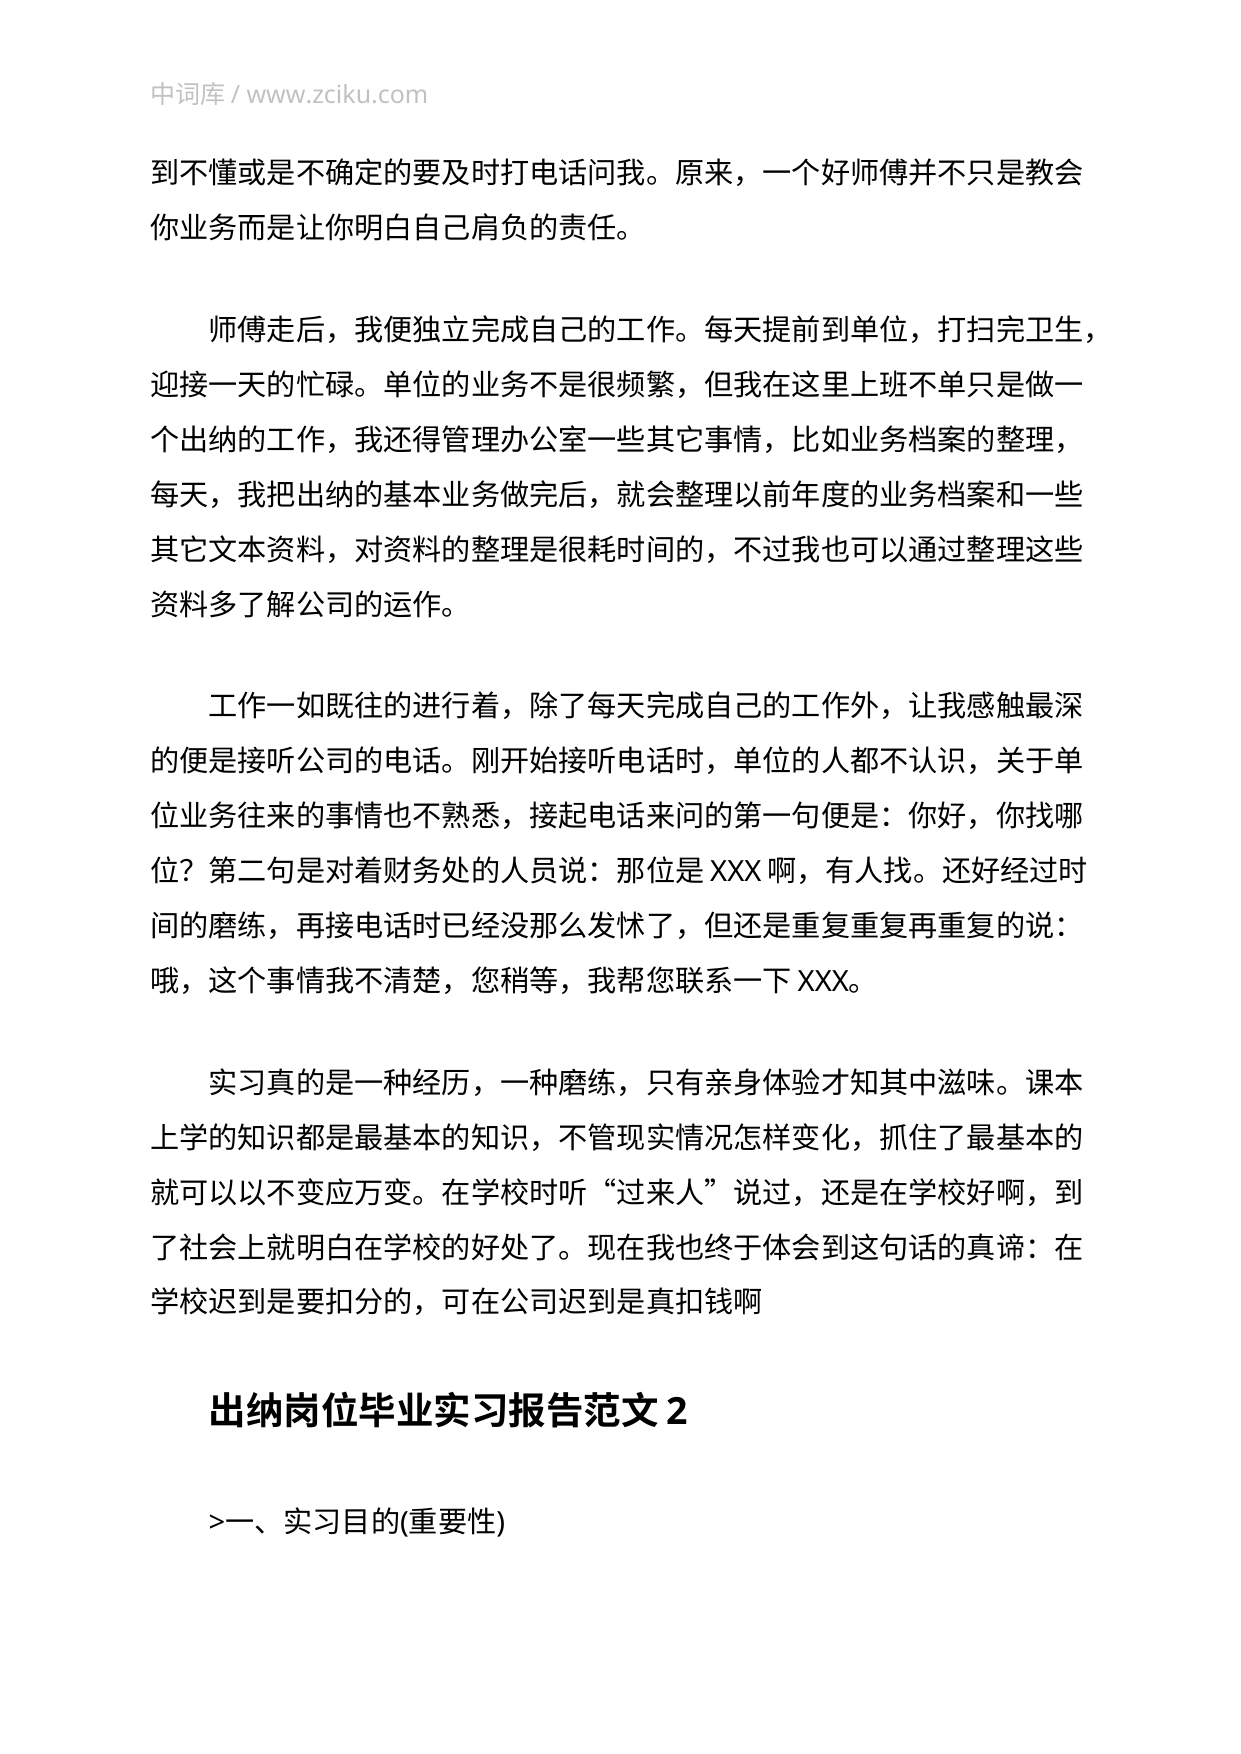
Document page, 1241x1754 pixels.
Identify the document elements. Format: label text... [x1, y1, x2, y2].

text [150, 150, 1090, 247]
text 实习真的是一种经历，一种磨练，只有亲身体验才知其中滋味。课本上学的知识都是最基本的知识，不管现实情况怎样变化，抓住了最基本的就可以以不变应万变。在学校时听“过来人”说过，还是在学校好啊，到了社会上就明白在学校的好处了。现在我也终于体会到这句话的真谛：在学校迟到是要扣分的，可在公司迟到是真扣钱啊 [150, 1059, 1090, 1321]
text 师傅走后，我便独立完成自己的工作。每天提前到单位，打扫完卫生，迎接一天的忙碌。单位的业务不是很频繁，但我在这里上班不单只是做一个出纳的工作，我还得管理办公室一些其它事情，比如业务档案的整理，每天，我把出纳的基本业务做完后，就会整理以前年度的业务档案和一些其它文本资料，对资料的整理是很耗时间的，不过我也可以通过整理这些资料多了解公司的运作。 [150, 307, 1090, 623]
text 出纳岗位毕业实习报告范文2 [150, 1381, 1090, 1435]
text 工作一如既往的进行着，除了每天完成自己的工作外，让我感触最深的便是接听公司的电话。刚开始接听电话时，单位的人都不认识，关于单位业务往来的事情也不熟悉，接起电话来问的第一句便是：你好，你找哪位？第二句是对着财务处的人员说：那位是XXX啊，有人找。还好经过时间的磨练，再接电话时已经没那么发怵了，但还是重复重复再重复的说：哦，这个事情我不清楚，您稍等，我帮您联系一下XXX。 [150, 683, 1090, 1000]
text >一、实习目的(重要性) [150, 1498, 1090, 1541]
